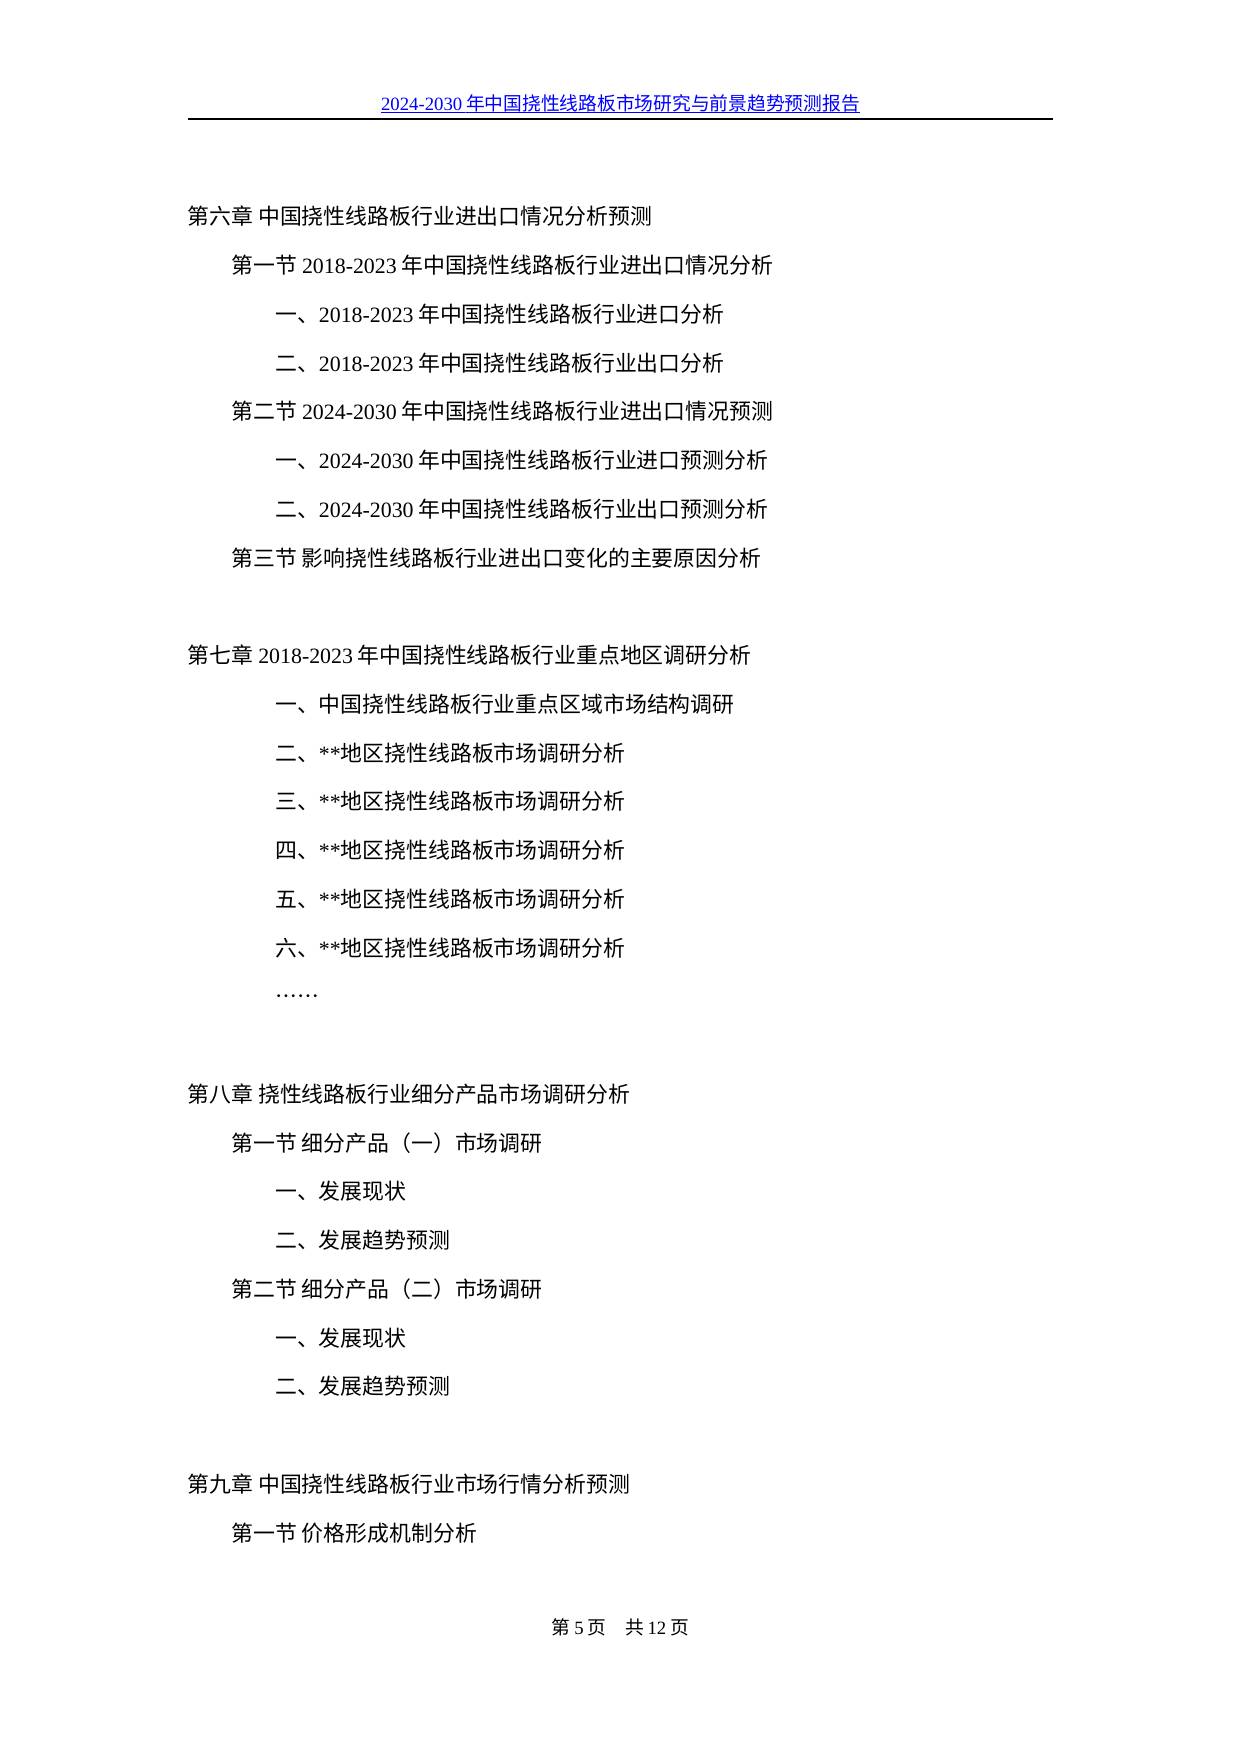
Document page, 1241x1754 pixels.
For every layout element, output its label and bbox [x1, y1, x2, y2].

text [187, 150, 1053, 1548]
